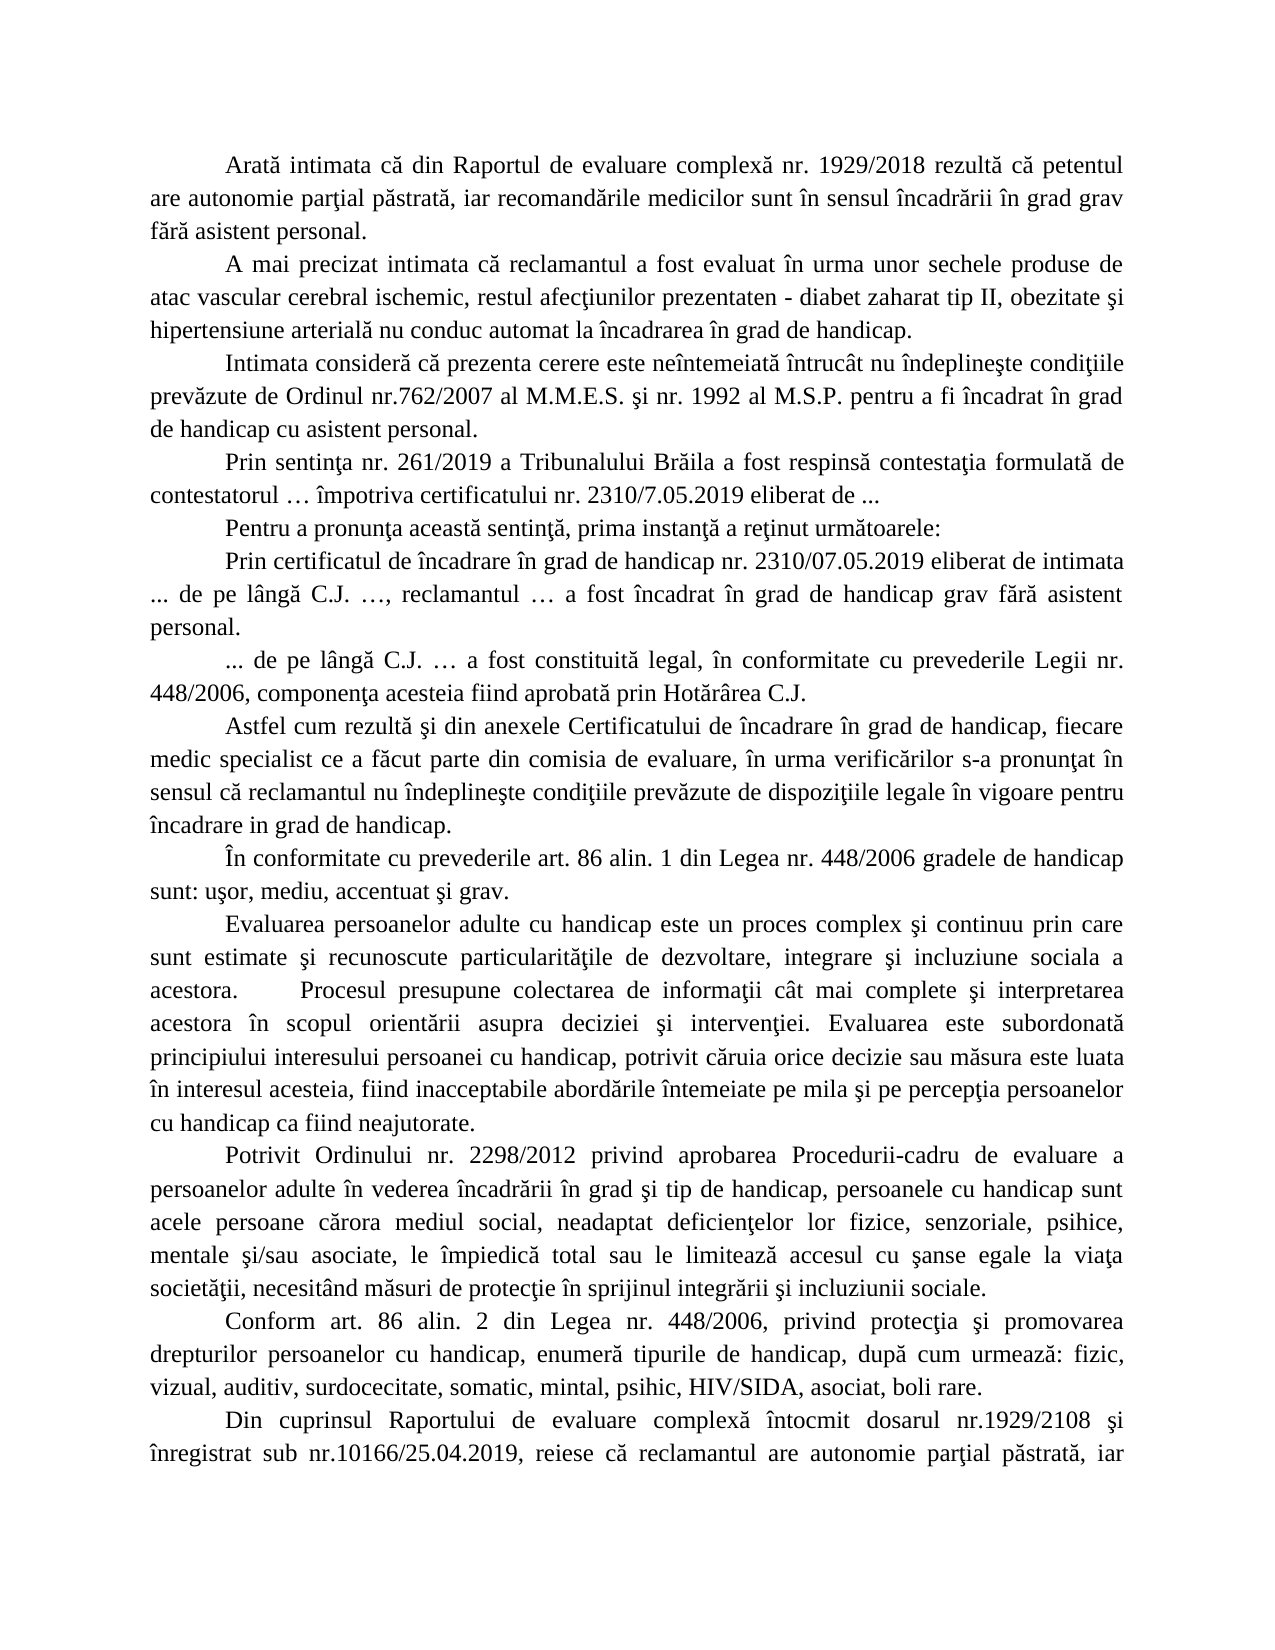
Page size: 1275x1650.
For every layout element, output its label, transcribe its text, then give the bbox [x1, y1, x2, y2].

text Prin certificatul de încadrare în grad de handicap nr. 2310/07.05.2019 eliberat de intimata ... de pe lângă C.J. …, reclamantul … a fost încadrat în grad de handicap grav fără asistent personal. [150, 546, 1125, 641]
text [150, 1405, 1125, 1467]
text Prin sentinţa nr. 261/2019 a Tribunalului Brăila a fost respinsă contestaţia formulată de contestatorul … împotriva certificatului nr. 2310/7.05.2019 eliberat de ... [150, 447, 1125, 509]
text Potrivit Ordinului nr. 2298/2012 privind aprobarea Procedurii-cadru de evaluare a persoanelor adulte în vederea încadrării în grad şi tip de handicap, persoanele cu handicap sunt acele persoane cărora mediul social, neadaptat deficienţelor lor fizice, senzoriale, psihice, mentale şi/sau asociate, le împiedică total sau le limitează accesul cu şanse egale la viaţa societăţii, necesitând măsuri de protecţie în sprijinul integrării şi incluziunii sociale. [150, 1141, 1125, 1301]
text Astfel cum rezultă şi din anexele Certificatului de încadrare în grad de handicap, fiecare medic specialist ce a făcut parte din comisia de evaluare, în urma verificărilor s-a pronunţat în sensul că reclamantul nu îndeplineşte condiţiile prevăzute de dispoziţiile legale în vigoare pentru încadrare in grad de handicap. [150, 711, 1125, 839]
text Evaluarea persoanelor adulte cu handicap este un proces complex şi continuu prin care sunt estimate şi recunoscute particularităţile de dezvoltare, integrare şi incluziune sociala a acestora. Procesul presupune colectarea de informaţii cât mai complete şi interpretarea acestora în scopul orientării asupra deciziei şi intervenţiei. Evaluarea este subordonată principiului interesului persoanei cu handicap, potrivit căruia orice decizie sau măsura este luata în interesul acesteia, fiind inacceptabile abordările întemeiate pe mila şi pe percepţia persoanelor cu handicap ca fiind neajutorate. [150, 909, 1125, 1136]
text În conformitate cu prevederile art. 86 alin. 1 din Legea nr. 448/2006 gradele de handicap sunt: uşor, mediu, accentuat şi grav. [150, 843, 1125, 905]
text A mai precizat intimata că reclamantul a fost evaluat în urma unor sechele produse de atac vascular cerebral ischemic, restul afecţiunilor prezentaten - diabet zaharat tip II, obezitate şi hipertensiune arterială nu conduc automat la încadrarea în grad de handicap. [150, 249, 1125, 344]
text Arată intimata că din Raportul de evaluare complexă nr. 1929/2018 rezultă că petentul are autonomie parţial păstrată, iar recomandările medicilor sunt în sensul încadrării în grad grav fără asistent personal. [150, 150, 1125, 245]
text Pentru a pronunţa această sentinţă, prima instanţă a reţinut următoarele: [150, 513, 1125, 542]
text Intimata consideră că prezenta cerere este neîntemeiată întrucât nu îndeplineşte condiţiile prevăzute de Ordinul nr.762/2007 al M.M.E.S. şi nr. 1992 al M.S.P. pentru a fi încadrat în grad de handicap cu asistent personal. [150, 348, 1125, 443]
text Conform art. 86 alin. 2 din Legea nr. 448/2006, privind protecţia şi promovarea drepturilor persoanelor cu handicap, enumeră tipurile de handicap, după cum urmează: fizic, vizual, auditiv, surdocecitate, somatic, mintal, psihic, HIV/SIDA, asociat, boli rare. [150, 1306, 1125, 1401]
text ... de pe lângă C.J. … a fost constituită legal, în conformitate cu prevederile Legii nr. 448/2006, componenţa acesteia fiind aprobată prin Hotărârea C.J. [150, 645, 1125, 707]
